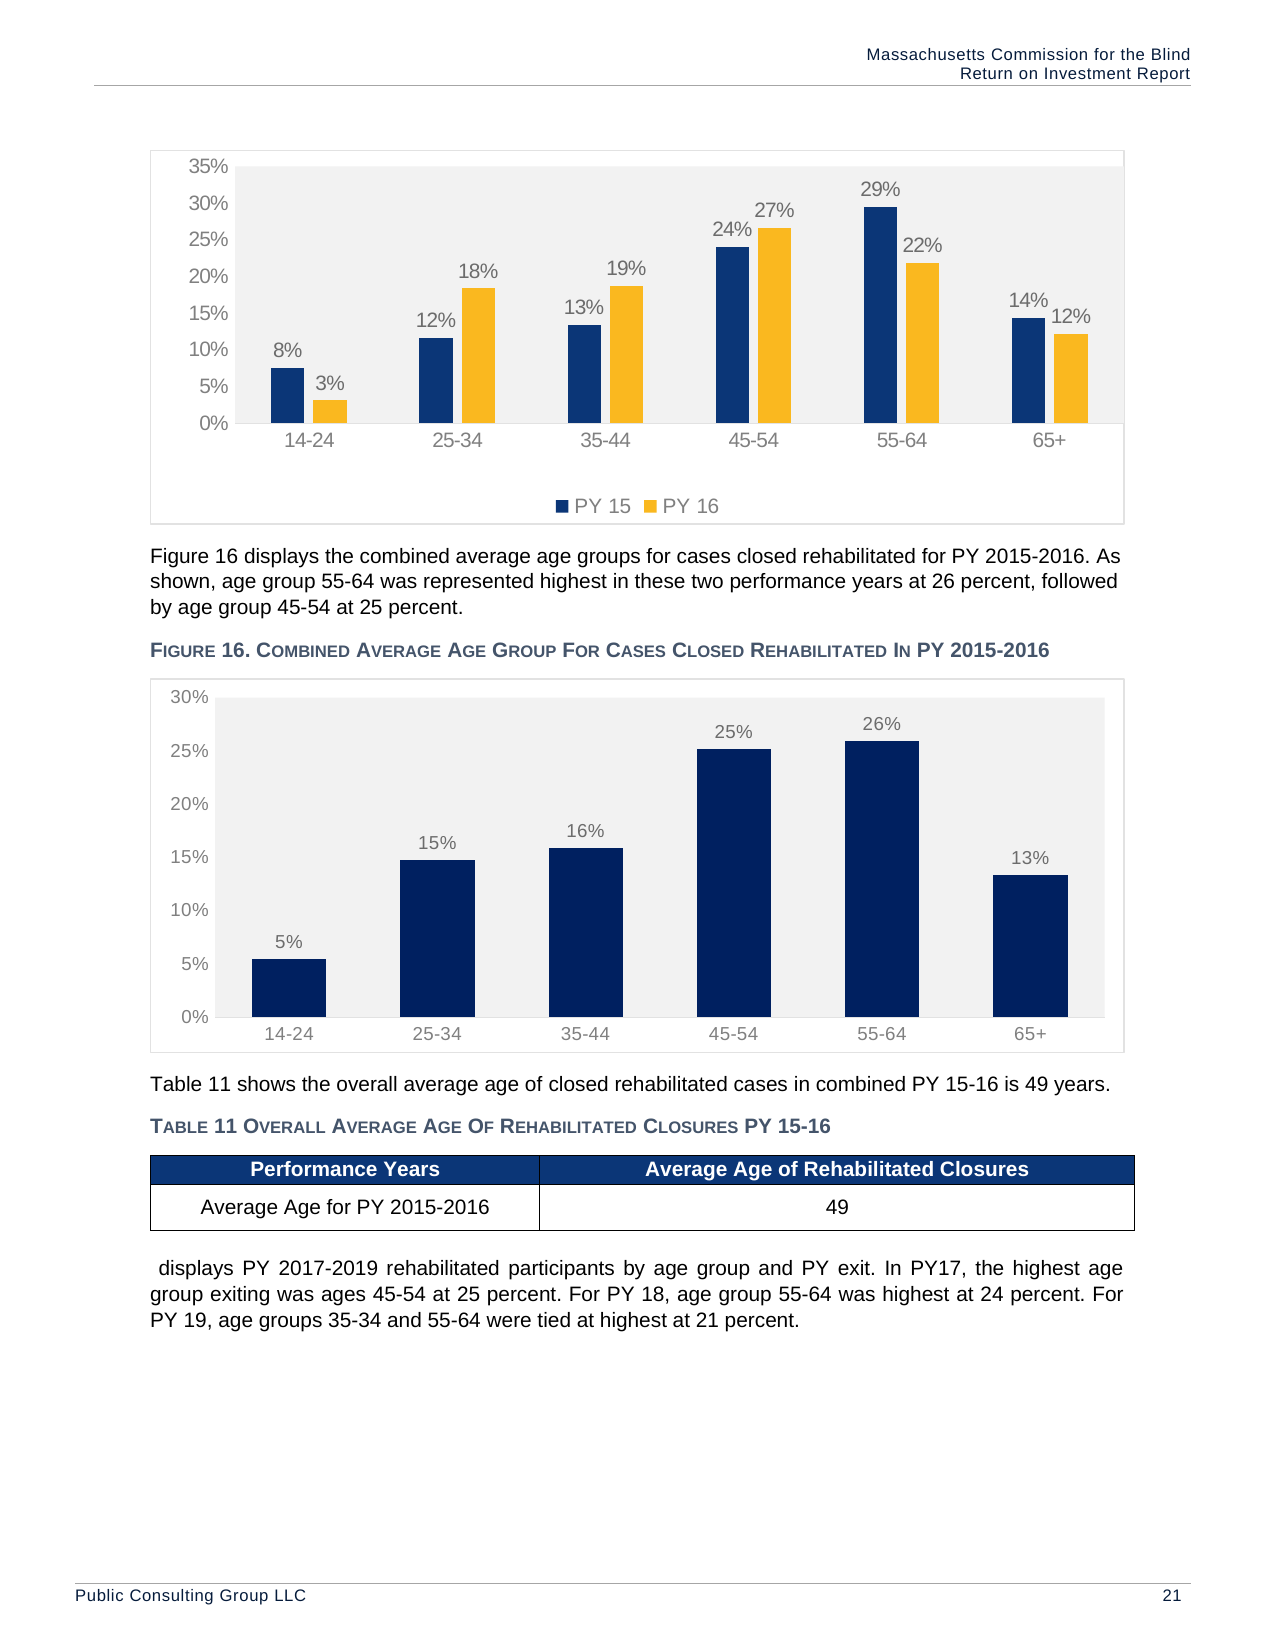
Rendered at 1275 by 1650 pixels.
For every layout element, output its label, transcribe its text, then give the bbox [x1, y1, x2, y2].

table_cell 49 [540, 1185, 1134, 1230]
table_header Average Age of Rehabilitated Closures [540, 1156, 1134, 1184]
table_header Performance Years [151, 1156, 539, 1184]
table_cell Average Age for PY 2015-2016 [151, 1185, 539, 1230]
